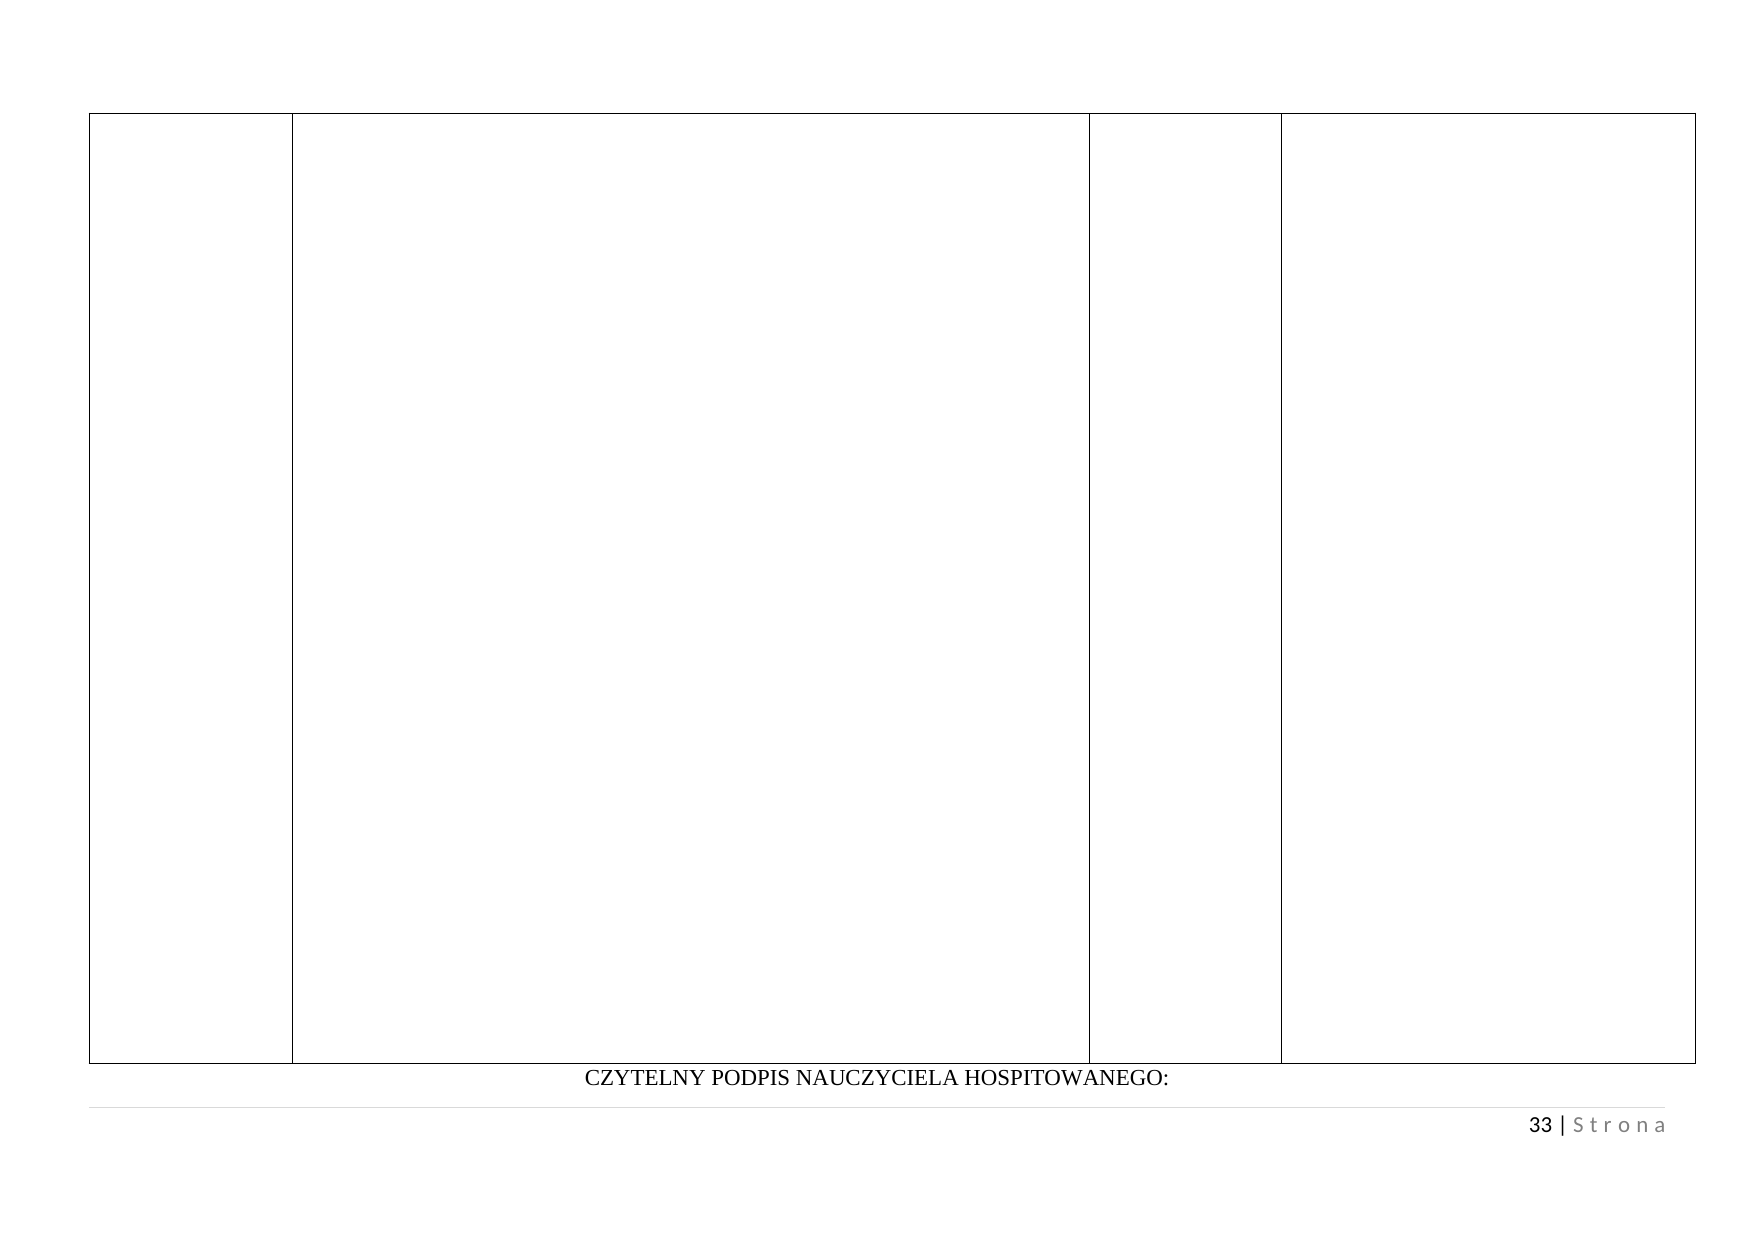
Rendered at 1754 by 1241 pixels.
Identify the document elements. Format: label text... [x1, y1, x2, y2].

text CZYTELNY PODPIS NAUCZYCIELA HOSPITOWANEGO: [89, 1064, 1665, 1091]
table_header [1282, 114, 1695, 1063]
table_header [293, 114, 1089, 1063]
table_header [90, 114, 292, 1063]
table_header [1090, 114, 1281, 1063]
